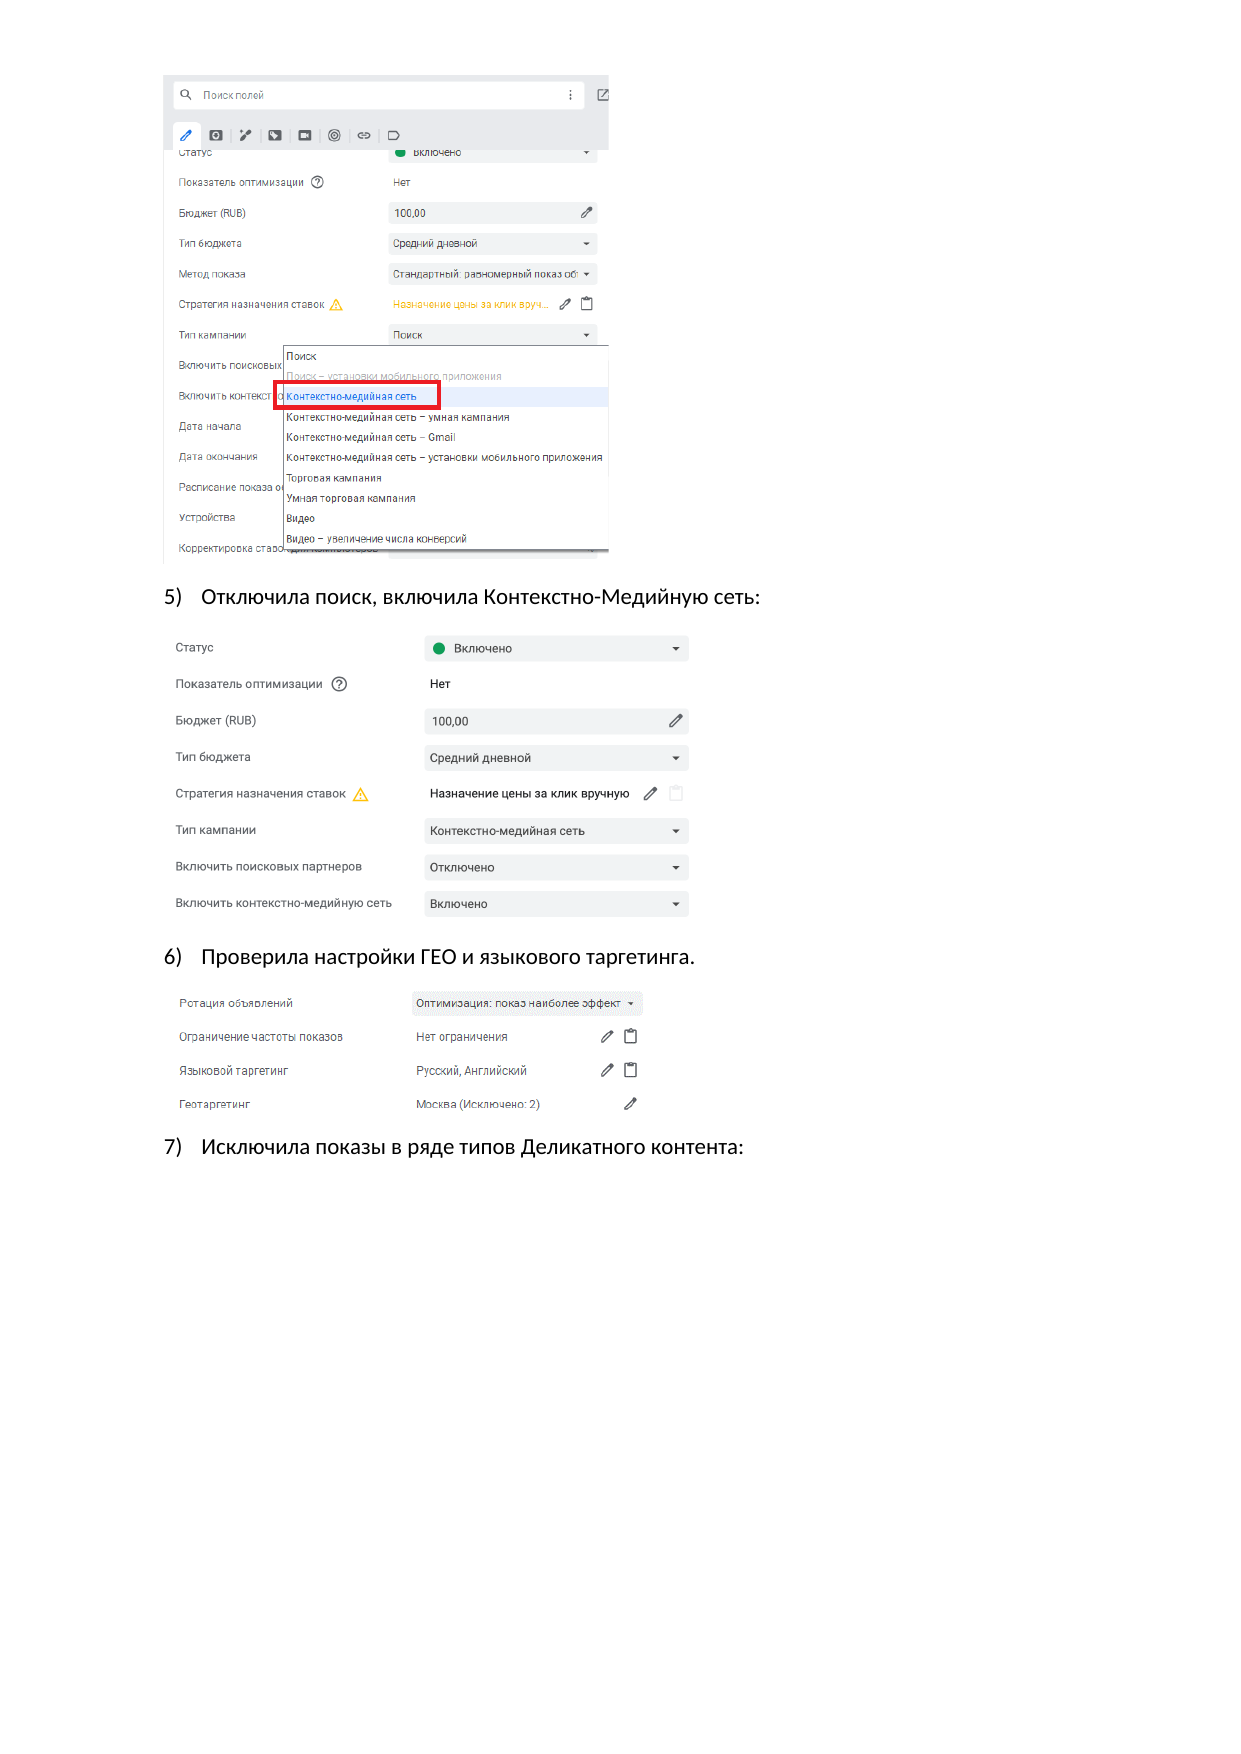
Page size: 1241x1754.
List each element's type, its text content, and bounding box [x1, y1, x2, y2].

picture [163, 629, 698, 923]
list Исключила показы в ряде типов Деликатного контента: [164, 1132, 1165, 1161]
picture [163, 988, 647, 1114]
picture [163, 75, 609, 564]
list Проверила настройки ГЕО и языкового таргетинга. [164, 942, 1165, 970]
list Отключила поиск, включила Контекстно-Медийную сеть: [164, 582, 1165, 610]
